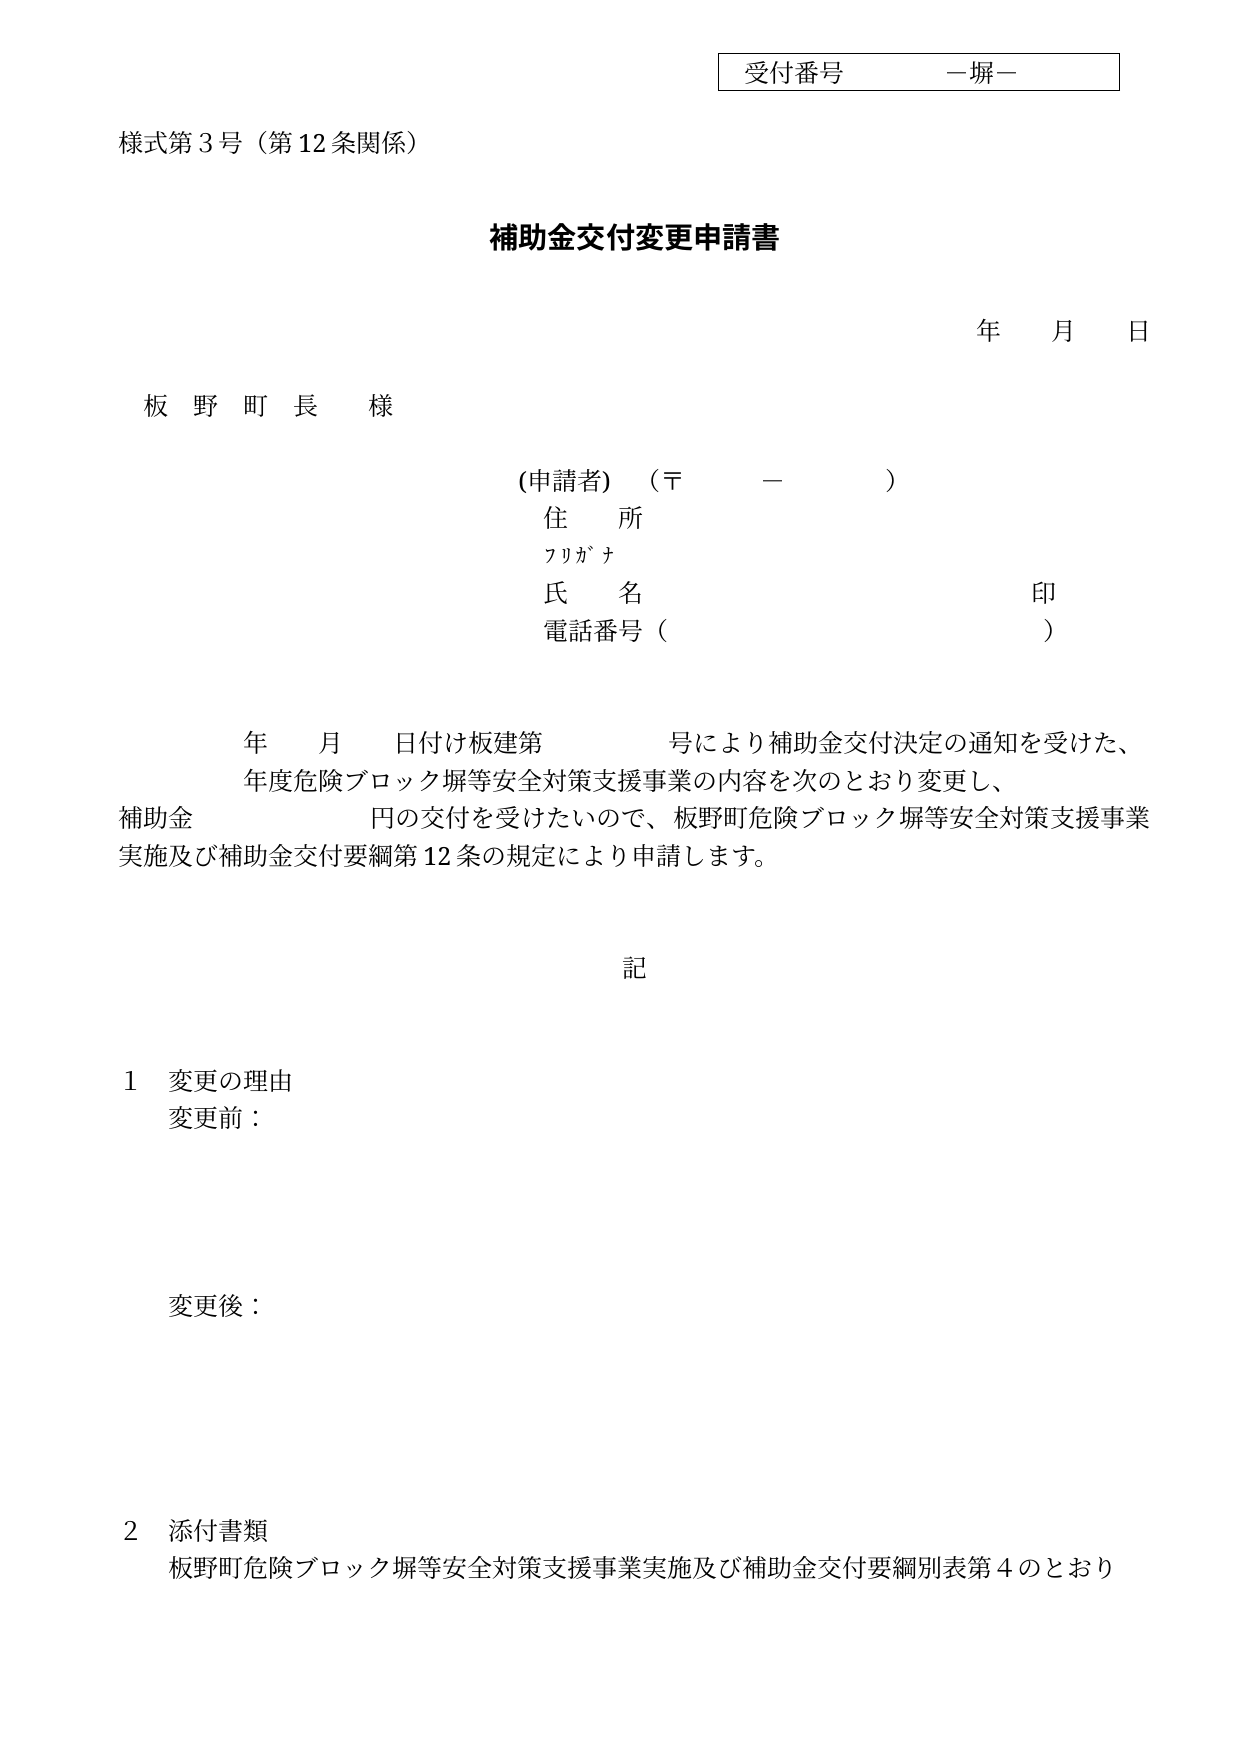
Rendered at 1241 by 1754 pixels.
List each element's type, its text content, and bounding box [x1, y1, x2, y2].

text 住 所 [118, 498, 1152, 535]
subtitle 記 [118, 948, 1152, 985]
text 氏 名 印 [118, 573, 1152, 610]
text 変更前： [118, 1098, 1152, 1135]
text ２ 添付書類 [118, 1510, 1152, 1548]
text 年 月 日 [118, 310, 1152, 348]
text 板 野 町 長 様 [118, 385, 1152, 423]
text 電話番号（ ） [118, 610, 1152, 648]
text １ 変更の理由 [118, 1060, 1152, 1098]
text (申請者) （〒 － ） [118, 460, 1152, 498]
text 変更後： [118, 1285, 1152, 1323]
text 補助金 円の交付を受けたいので、板野町危険ブロック塀等安全対策支援事業実施及び補助金交付要綱第12条の規定により申請します。 [118, 798, 1152, 873]
text 様式第３号（第12条関係） [118, 123, 1152, 160]
text 年 月 日付け板建第 号により補助金交付決定の通知を受けた、 [118, 723, 1152, 760]
text 年度危険ブロック塀等安全対策支援事業の内容を次のとおり変更し、 [118, 760, 1152, 798]
text 補助金交付変更申請書 [118, 198, 1152, 273]
text ﾌ ﾘ ｶﾞ ﾅ [118, 535, 1152, 573]
text 板野町危険ブロック塀等安全対策支援事業実施及び補助金交付要綱別表第４のとおり [118, 1548, 1152, 1585]
